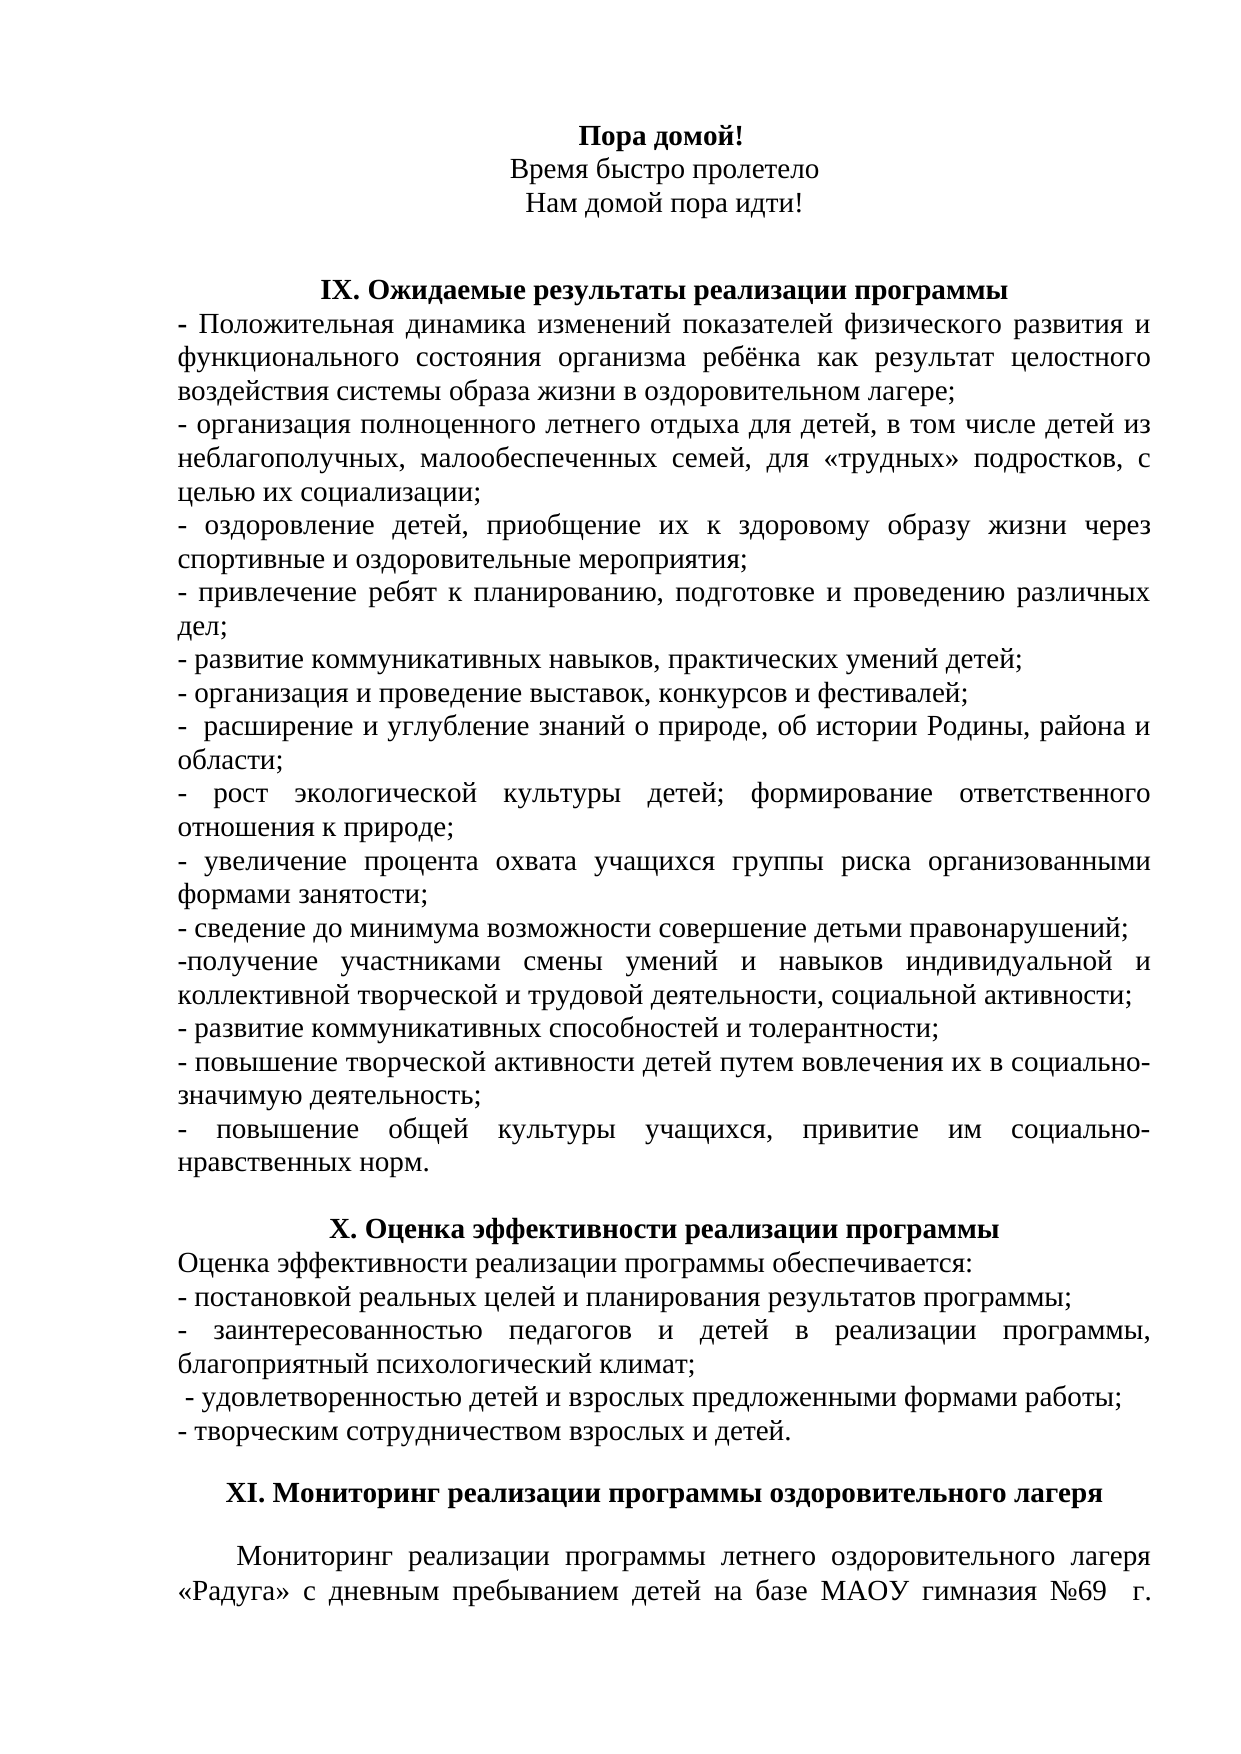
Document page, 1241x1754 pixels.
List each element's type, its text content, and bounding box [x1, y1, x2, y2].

text - увеличение процента охвата учащихся группы риска организованными формами занятости; [177, 843, 1152, 910]
text XI. Мониторинг реализации программы оздоровительного лагеря [177, 1476, 1152, 1509]
text IX. Ожидаемые результаты реализации программы [177, 272, 1152, 306]
text - организация и проведение выставок, конкурсов и фестивалей; [177, 675, 1152, 708]
text - творческим сотрудничеством взрослых и детей. [177, 1413, 1152, 1446]
text - организация полноценного летнего отдыха для детей, в том числе детей из неблагополучных, малообеспеченных семей, для «трудных» подростков, с целью их социализации; [177, 407, 1152, 507]
text Нам домой пора идти! [177, 185, 1152, 219]
text -получение участниками смены умений и навыков индивидуальной и коллективной творческой и трудовой деятельности, социальной активности; [177, 943, 1152, 1010]
text - повышение общей культуры учащихся, привитие им социально-нравственных норм. [177, 1111, 1152, 1178]
text X. Оценка эффективности реализации программы [177, 1212, 1152, 1245]
text - сведение до минимума возможности совершение детьми правонарушений; [177, 910, 1152, 943]
text Оценка эффективности реализации программы обеспечивается: [177, 1245, 1152, 1279]
text - постановкой реальных целей и планирования результатов программы; [177, 1279, 1152, 1312]
text - заинтересованностью педагогов и детей в реализации программы, благоприятный психологический климат; [177, 1312, 1152, 1379]
text - привлечение ребят к планированию, подготовке и проведению различных дел; [177, 574, 1152, 641]
text - удовлетворенностью детей и взрослых предложенными формами работы; [177, 1379, 1152, 1413]
text - развитие коммуникативных навыков, практических умений детей; [177, 641, 1152, 675]
text Время быстро пролетело [177, 152, 1152, 185]
text - рост экологической культуры детей; формирование ответственного отношения к природе; [177, 776, 1152, 843]
text - повышение творческой активности детей путем вовлечения их в социально-значимую деятельность; [177, 1044, 1152, 1111]
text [177, 1538, 1152, 1607]
text - развитие коммуникативных способностей и толерантности; [177, 1010, 1152, 1044]
text Пора домой! [177, 118, 1152, 152]
text - расширение и углубление знаний о природе, об истории Родины, района и области; [177, 708, 1152, 776]
text - Положительная динамика изменений показателей физического развития и функционального состояния организма ребёнка как результат целостного воздействия системы образа жизни в оздоровительном лагере; [177, 306, 1152, 407]
text - оздоровление детей, приобщение их к здоровому образу жизни через спортивные и оздоровительные мероприятия; [177, 507, 1152, 574]
